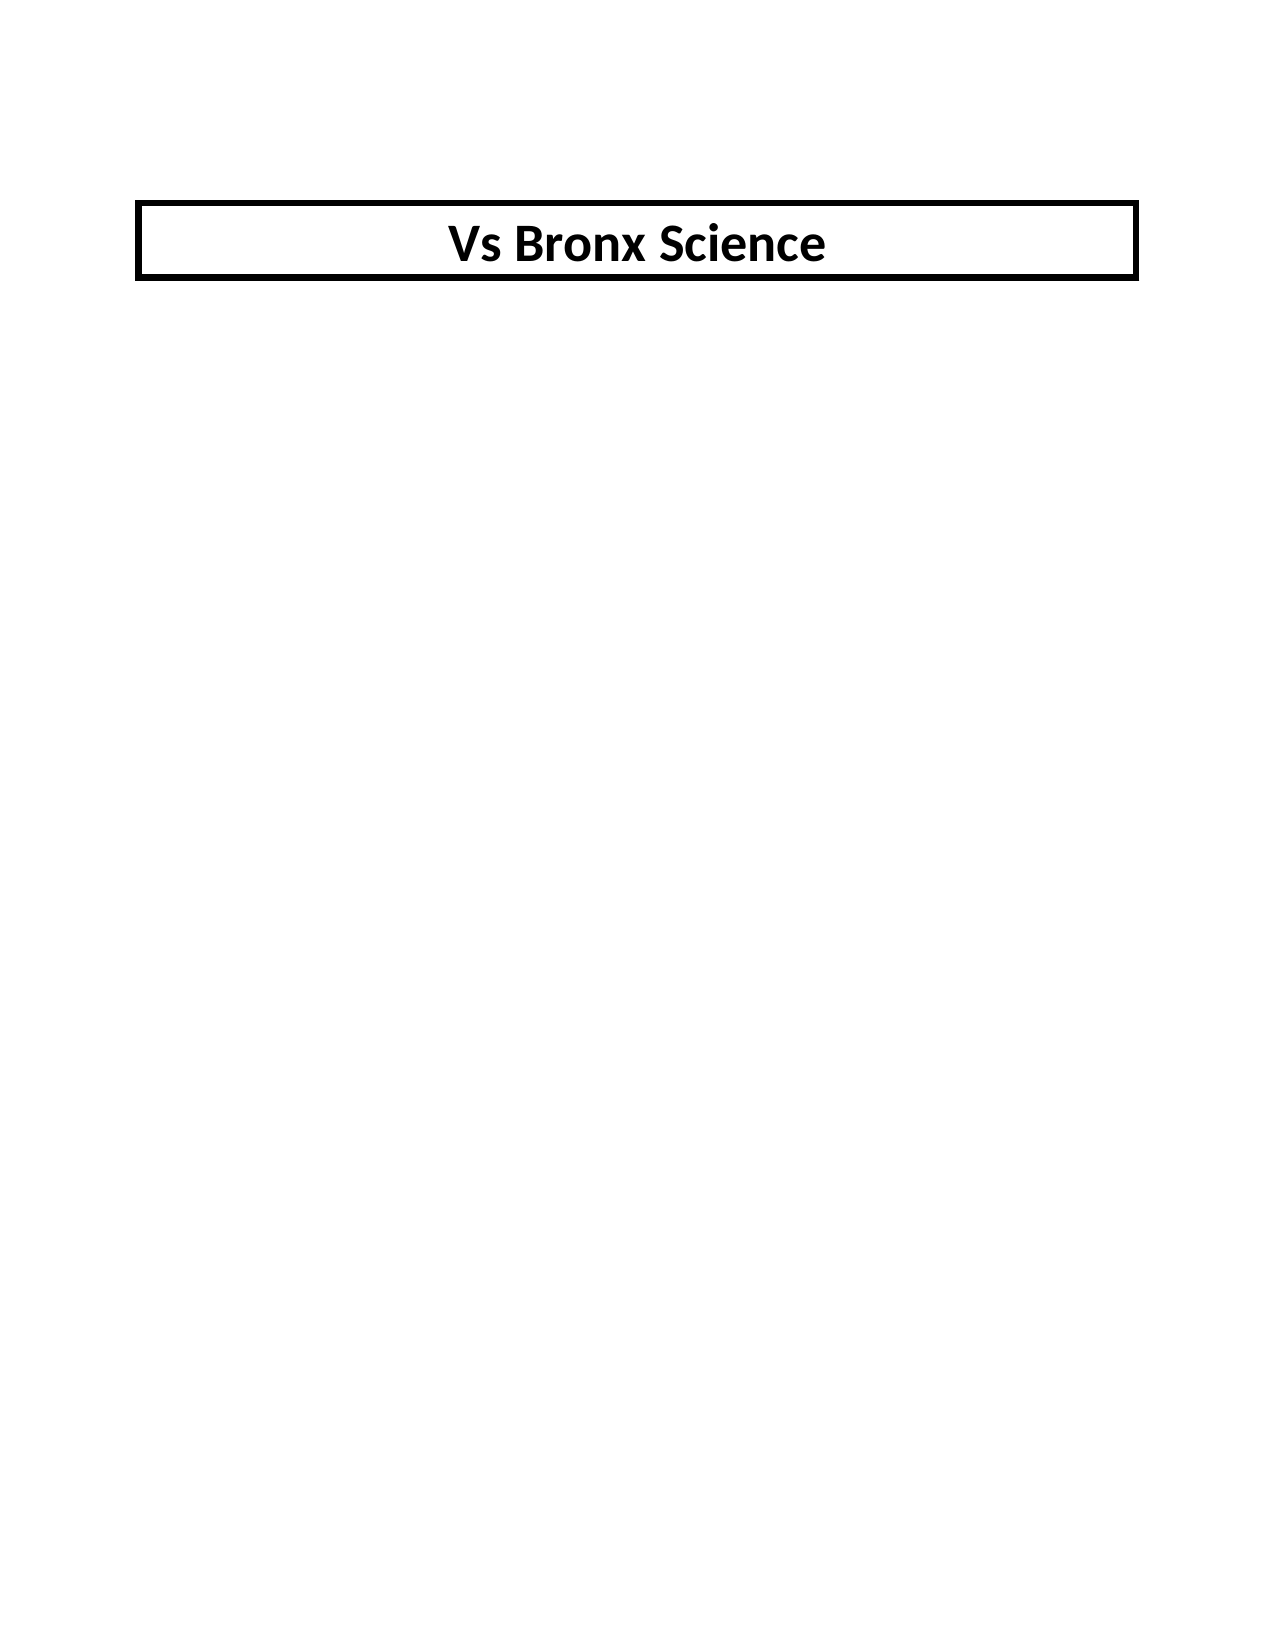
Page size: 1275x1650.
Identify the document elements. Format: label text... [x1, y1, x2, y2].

subtitle Vs Bronx Science [142, 206, 1133, 274]
